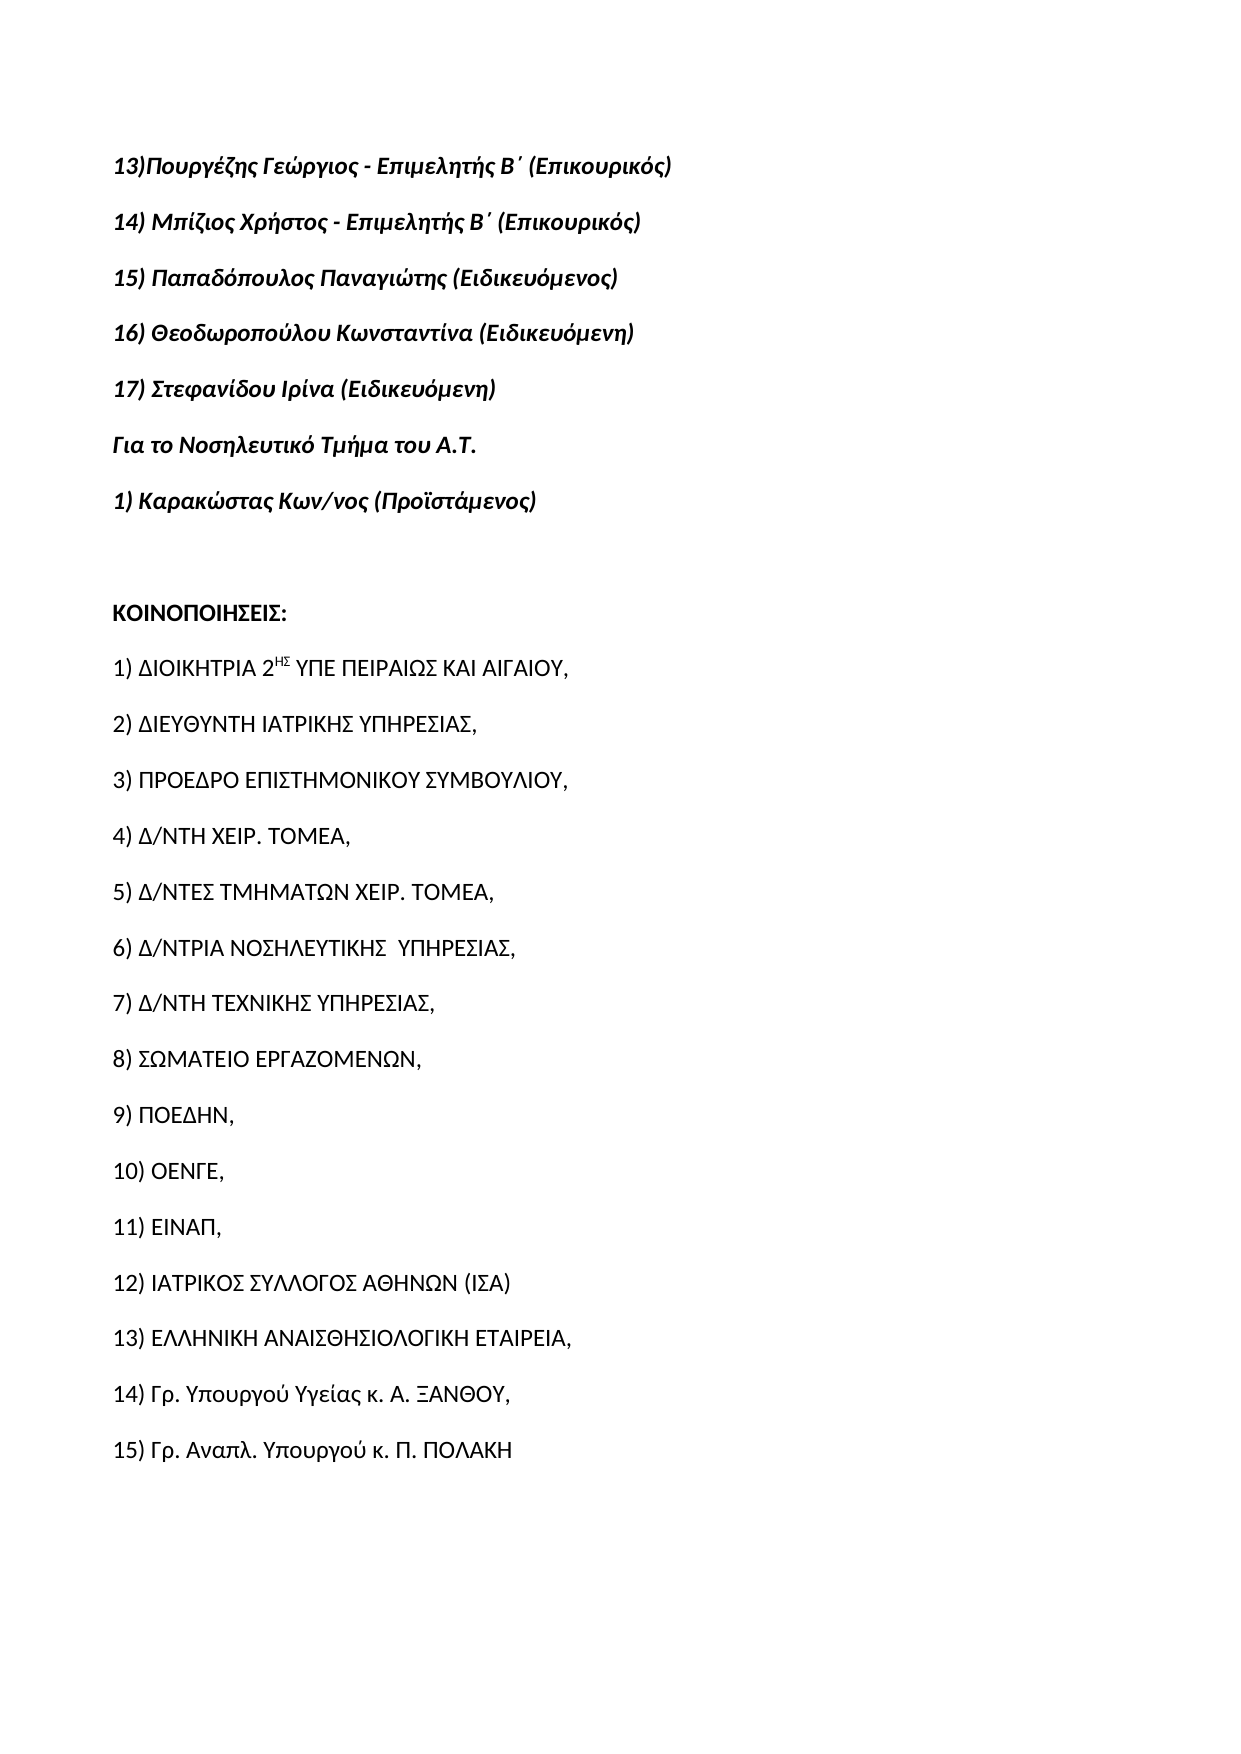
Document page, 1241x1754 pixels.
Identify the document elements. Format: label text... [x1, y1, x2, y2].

text 10) ΟΕΝΓΕ, [112, 1155, 1128, 1186]
text ΚΟΙΝΟΠΟΙΗΣΕΙΣ: [112, 597, 1128, 627]
text 1) Καρακώστας Κων/νος (Προϊστάμενος) [112, 485, 1128, 516]
text 5) Δ/ΝΤΕΣ ΤΜΗΜΑΤΩΝ ΧΕΙΡ. ΤΟΜΕΑ, [112, 876, 1128, 906]
text 14) Γρ. Υπουργού Υγείας κ. Α. ΞΑΝΘΟΥ, [112, 1378, 1128, 1409]
text 3) ΠΡΟΕΔΡΟ ΕΠΙΣΤΗΜΟΝΙΚΟΥ ΣΥΜΒΟΥΛΙΟΥ, [112, 764, 1128, 795]
text 9) ΠΟΕΔΗΝ, [112, 1099, 1128, 1130]
text 15) Παπαδόπουλος Παναγιώτης (Ειδικευόμενος) [112, 262, 1128, 292]
text 12) ΙΑΤΡΙΚΟΣ ΣΥΛΛΟΓΟΣ ΑΘΗΝΩΝ (ΙΣΑ) [112, 1267, 1128, 1297]
text 2) ΔΙΕΥΘΥΝΤΗ ΙΑΤΡΙΚΗΣ ΥΠΗΡΕΣΙΑΣ, [112, 708, 1128, 739]
text 7) Δ/ΝΤΗ ΤΕΧΝΙΚΗΣ ΥΠΗΡΕΣΙΑΣ, [112, 987, 1128, 1018]
text 8) ΣΩΜΑΤΕΙΟ ΕΡΓΑΖΟΜΕΝΩΝ, [112, 1043, 1128, 1074]
text 13) ΕΛΛΗΝΙΚΗ ΑΝΑΙΣΘΗΣΙΟΛΟΓΙΚΗ ΕΤΑΙΡΕΙΑ, [112, 1322, 1128, 1353]
text 6) Δ/ΝΤΡΙΑ ΝΟΣΗΛΕΥΤΙΚΗΣ ΥΠΗΡΕΣΙΑΣ, [112, 932, 1128, 962]
text 14) Μπίζιος Χρήστος - Επιμελητής Β΄ (Επικουρικός) [112, 206, 1128, 236]
text 4) Δ/ΝΤΗ ΧΕΙΡ. ΤΟΜΕΑ, [112, 820, 1128, 851]
text 16) Θεοδωροπούλου Κωνσταντίνα (Ειδικευόμενη) [112, 317, 1128, 348]
text 13)Πουργέζης Γεώργιος - Επιμελητής Β΄ (Επικουρικός) [112, 150, 1128, 181]
text 15) Γρ. Αναπλ. Υπουργού κ. Π. ΠΟΛΑΚΗ [112, 1434, 1128, 1465]
text 1) ΔΙΟΙΚΉΤΡΙΑ 2ΗΣ ΥΠΕ ΠΕΙΡΑΙΩΣ ΚΑΙ ΑΙΓΑΙΟΥ, [112, 652, 1128, 683]
text 11) ΕΙΝΑΠ, [112, 1211, 1128, 1241]
text Για το Νοσηλευτικό Τμήμα του Α.Τ. [112, 429, 1128, 460]
text 17) Στεφανίδου Ιρίνα (Ειδικευόμενη) [112, 373, 1128, 404]
